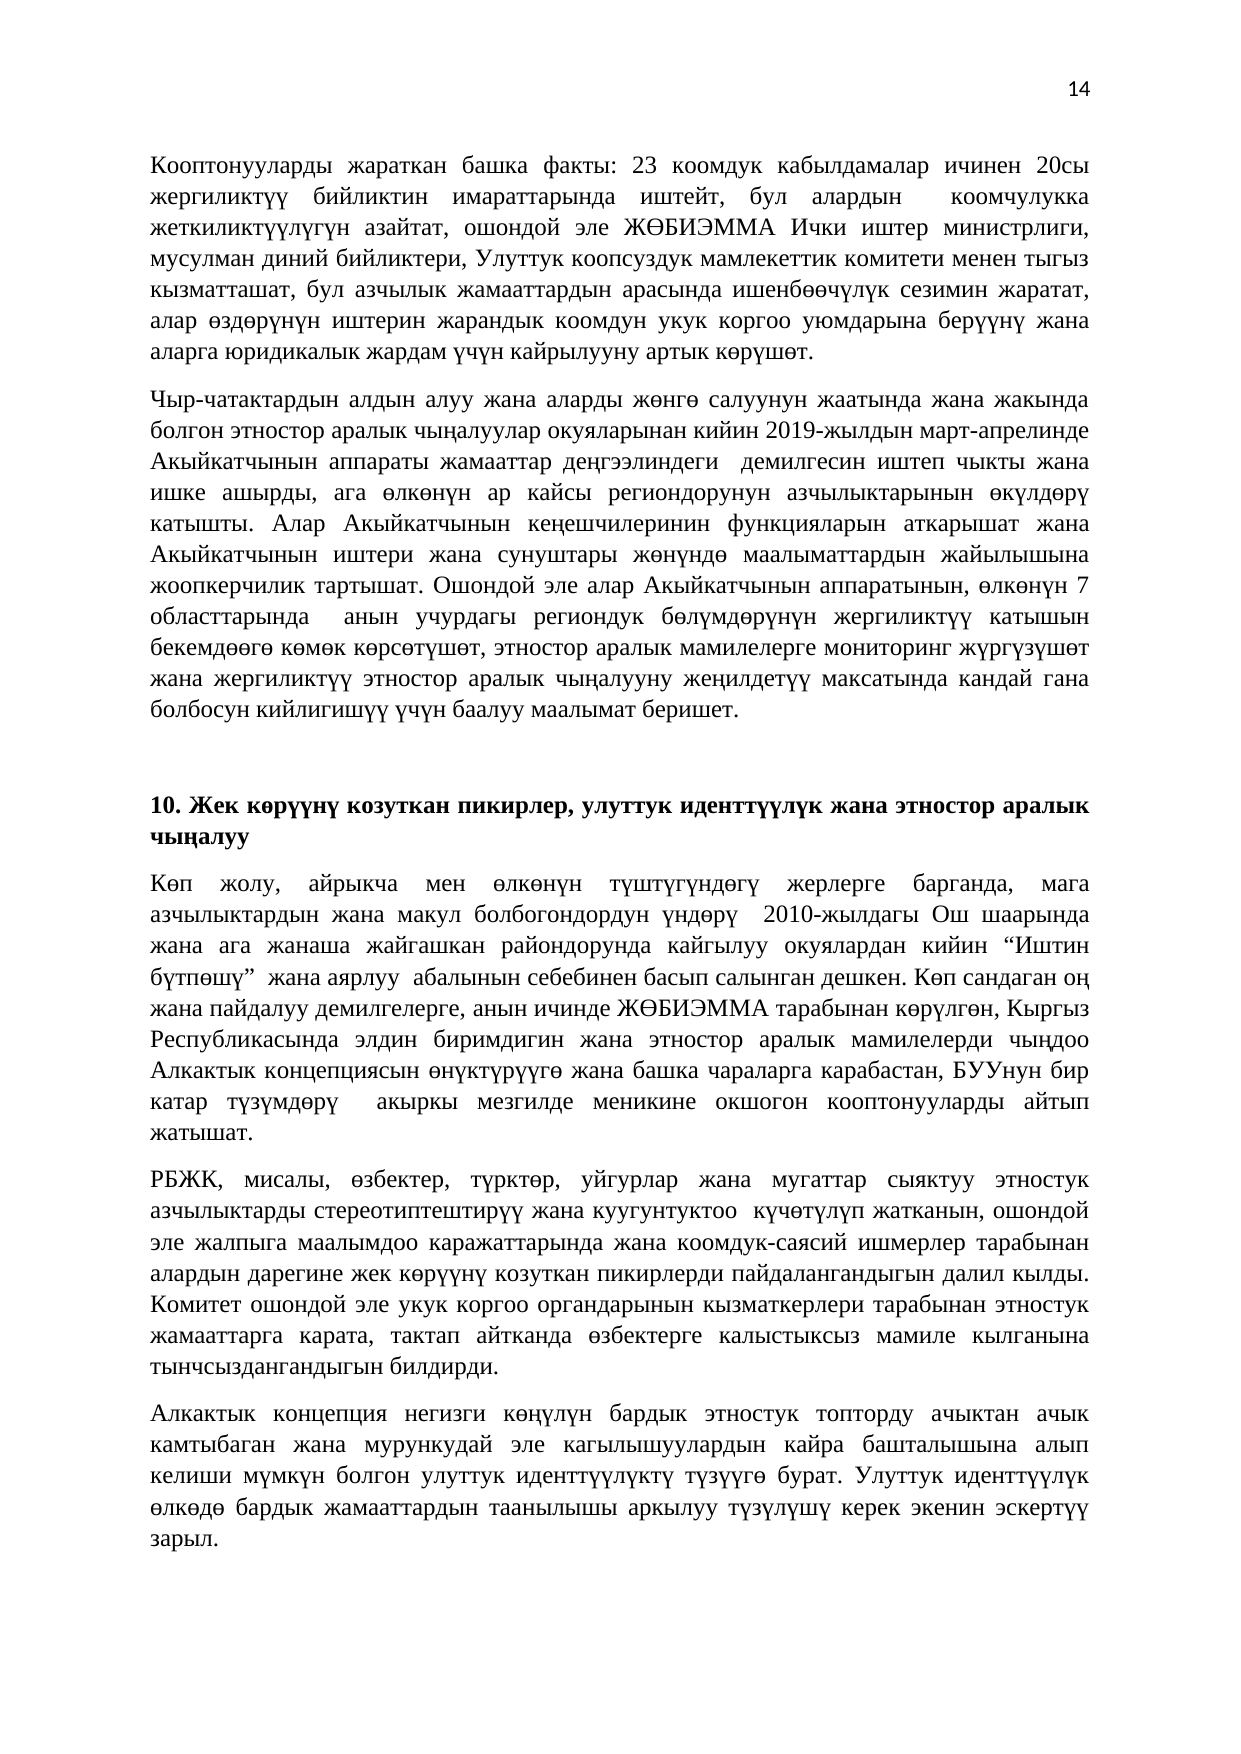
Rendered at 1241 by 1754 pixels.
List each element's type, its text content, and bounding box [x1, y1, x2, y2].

text 10. Жек көрүүнү козуткан пикирлер, улуттук иденттүүлүк жана этностор аралык чыңалуу [150, 790, 1090, 849]
text Алкактык концепция негизги көңүлүн бардык этностук топторду ачыктан ачык камтыбаган жана мурункудай эле кагылышуулардын кайра башталышына алып келиши мүмкүн болгон улуттук иденттүүлүктү түзүүгө бурат. Улуттук иденттүүлүк өлкөдө бардык жамааттардын таанылышы аркылуу түзүлүшү керек экенин эскертүү зарыл. [150, 1398, 1090, 1551]
text Кооптонууларды жараткан башка факты: 23 коомдук кабылдамалар ичинен 20сы жергиликтүү бийликтин имараттарында иштейт, бул алардын коомчулукка жеткиликтүүлүгүн азайтат, ошондой эле ЖӨБИЭММА Ички иштер министрлиги, мусулман диний бийликтери, Улуттук коопсуздук мамлекеттик комитети менен тыгыз кызматташат, бул азчылык жамааттардын арасында ишенбөөчүлүк сезимин жаратат, алар өздөрүнүн иштерин жарандык коомдун укук коргоо уюмдарына берүүнү жана аларга юридикалык жардам үчүн кайрылууну артык көрүшөт. [150, 150, 1090, 365]
text РБЖК, мисалы, өзбектер, түрктөр, уйгурлар жана мугаттар сыяктуу этностук азчылыктарды стереотиптештирүү жана куугунтуктоо күчөтүлүп жатканын, ошондой эле жалпыга маалымдоо каражаттарында жана коомдук-саясий ишмерлер тарабынан алардын дарегине жек көрүүнү козуткан пикирлерди пайдалангандыгын далил кылды. Комитет ошондой эле укук коргоо органдарынын кызматкерлери тарабынан этностук жамааттарга карата, тактап айтканда өзбектерге калыстыксыз мамиле кылганына тынчсыздангандыгын билдирди. [150, 1164, 1090, 1379]
text Чыр-чатактардын алдын алуу жана аларды жөнгө салуунун жаатында жана жакында болгон этностор аралык чыңалуулар окуяларынан кийин 2019-жылдын март-апрелинде Акыйкатчынын аппараты жамааттар деңгээлиндеги демилгесин иштеп чыкты жана ишке ашырды, ага өлкөнүн ар кайсы региондорунун азчылыктарынын өкүлдөрү катышты. Алар Акыйкатчынын кеңешчилеринин функцияларын аткарышат жана Акыйкатчынын иштери жана сунуштары жөнүндө маалыматтардын жайылышына жоопкерчилик тартышат. Ошондой эле алар Акыйкатчынын аппаратынын, өлкөнүн 7 областтарында анын учурдагы региондук бөлүмдөрүнүн жергиликтүү катышын бекемдөөгө көмөк көрсөтүшөт, этностор аралык мамилелерге мониторинг жүргүзүшөт жана жергиликтүү этностор аралык чыңалууну жеңилдетүү максатында кандай гана болбосун кийлигишүү үчүн баалуу маалымат беришет. [150, 384, 1090, 723]
text Көп жолу, айрыкча мен өлкөнүн түштүгүндөгү жерлерге барганда, мага азчылыктардын жана макул болбогондордун үндөрү 2010-жылдагы Ош шаарында жана ага жанаша жайгашкан райондорунда кайгылуу окуялардан кийин “Иштин бүтпөшү” жана аярлуу абалынын себебинен басып салынган дешкен. Көп сандаган оң жана пайдалуу демилгелерге, анын ичинде ЖӨБИЭММА тарабынан көрүлгөн, Кыргыз Республикасында элдин биримдигин жана этностор аралык мамилелерди чыңдоо Алкактык концепциясын өнүктүрүүгө жана башка чараларга карабастан, БУУнун бир катар түзүмдөрү акыркы мезгилде меникине окшогон кооптонууларды айтып жатышат. [150, 868, 1090, 1146]
